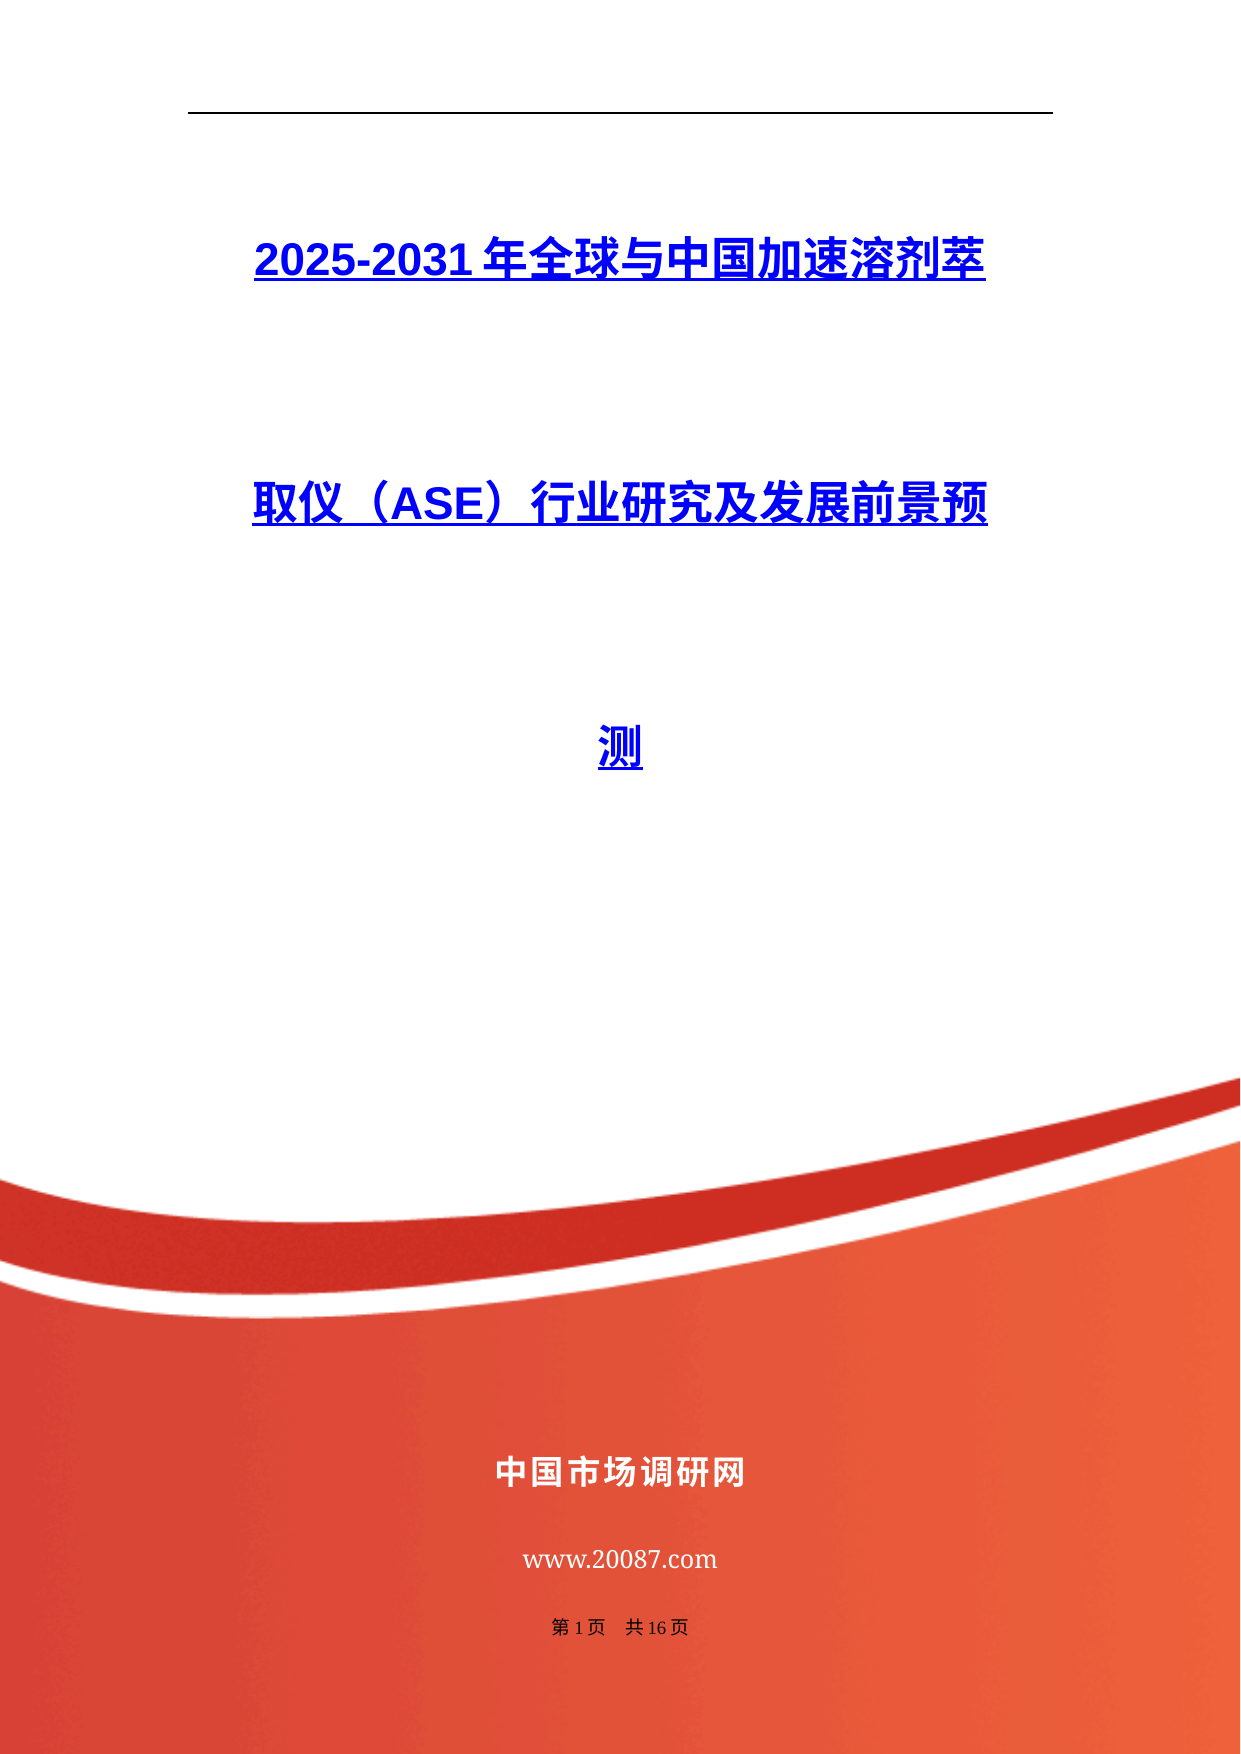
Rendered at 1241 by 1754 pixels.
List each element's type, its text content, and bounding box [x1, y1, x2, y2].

subtitle 中国市场调研网 [187, 1437, 1053, 1502]
text www.20087.com [187, 1526, 1053, 1591]
table_header 2025-2031年全球与中国加速溶剂萃取仪（ASE）行业研究及发展前景预测 [188, 207, 1053, 871]
picture [0, 1006, 1241, 1754]
